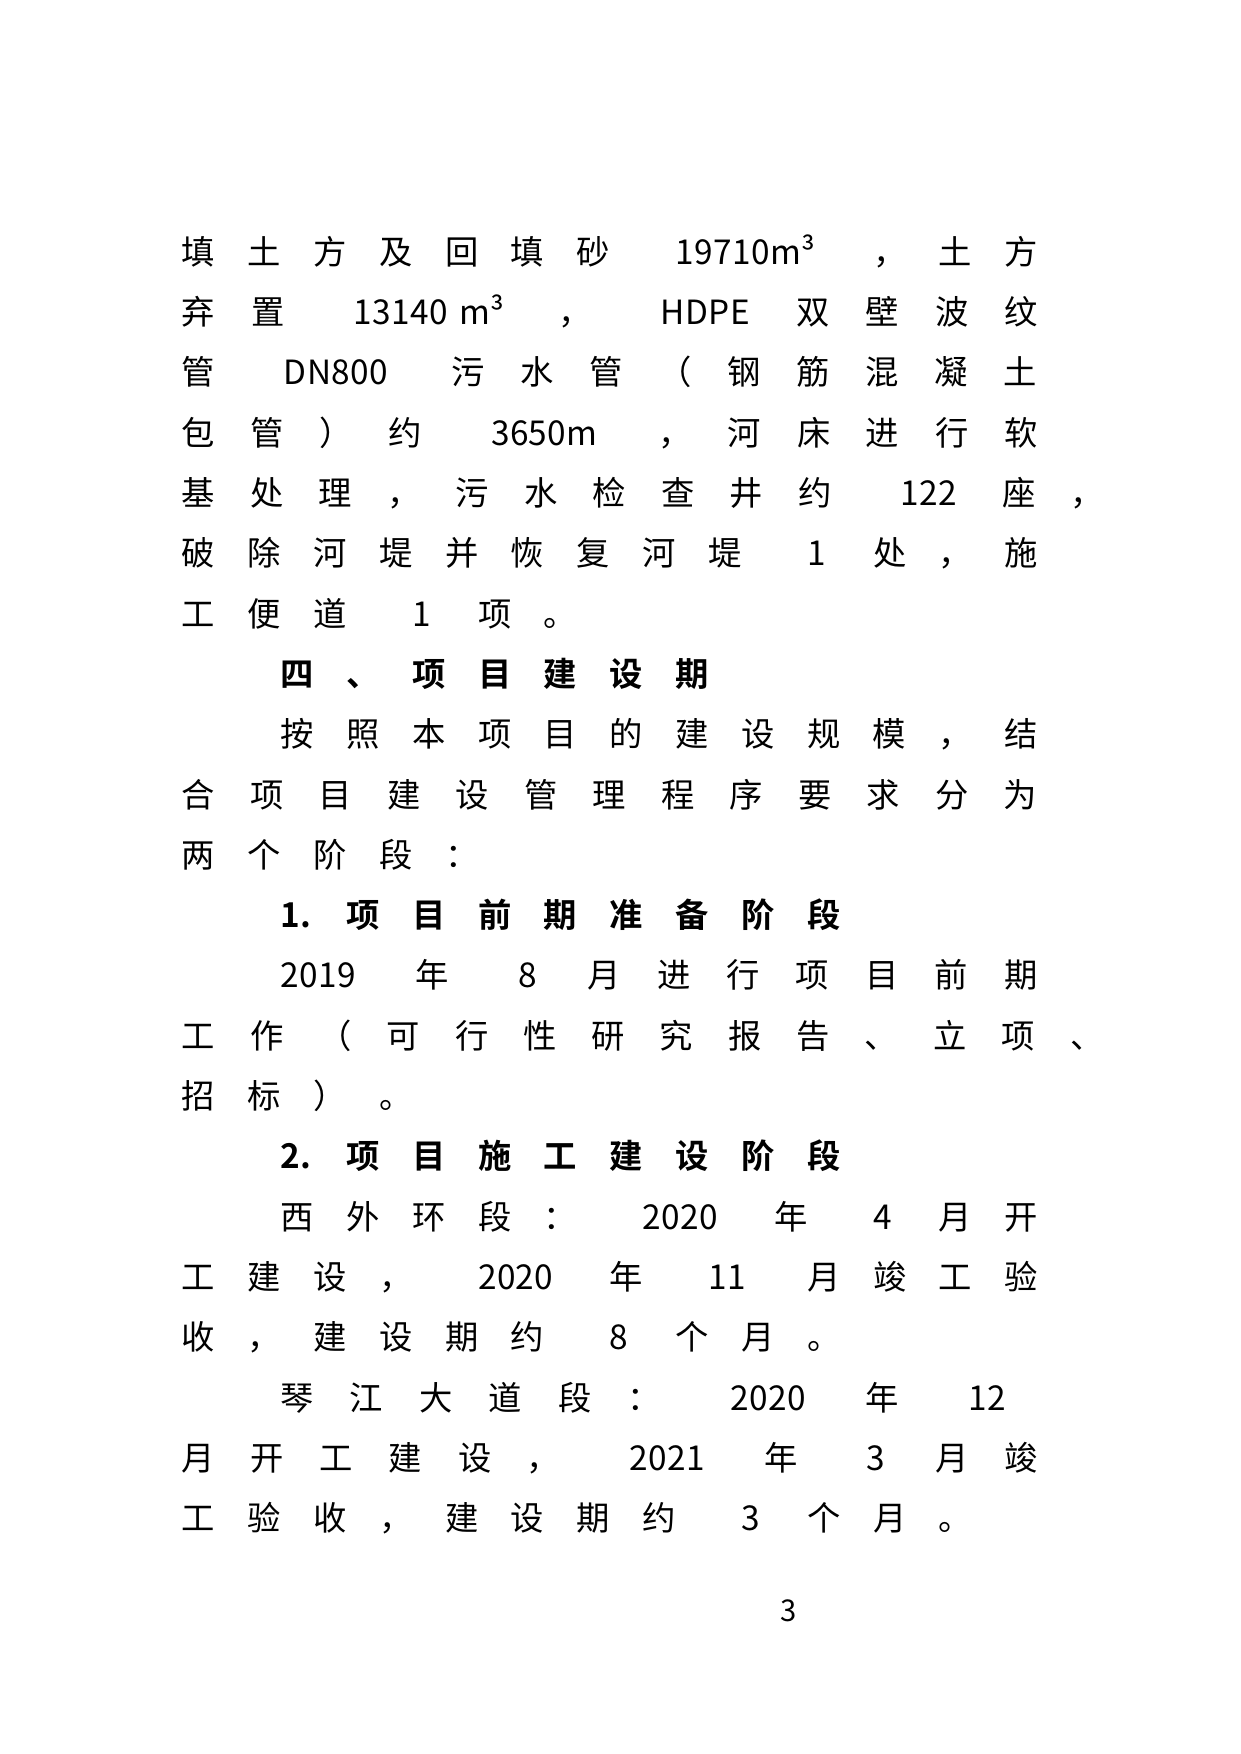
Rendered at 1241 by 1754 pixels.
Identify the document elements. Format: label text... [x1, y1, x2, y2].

text 2.项目施工建设阶段 [182, 1124, 1070, 1184]
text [182, 219, 1070, 642]
text 按照本项目的建设规模，结合项目建设管理程序要求分为两个阶段： [182, 702, 1070, 883]
text 四、项目建设期 [182, 642, 1070, 702]
text 1.项目前期准备阶段 [182, 883, 1070, 943]
text 2019年8月进行项目前期工作（可行性研究报告、立项、招标）。 [182, 943, 1070, 1124]
text 西外环段：2020年4月开工建设，2020年11月竣工验收，建设期约8个月。 [182, 1184, 1070, 1365]
text 琴江大道段：2020年12月开工建设，2021年3月竣工验收，建设期约3个月。 [182, 1365, 1070, 1546]
